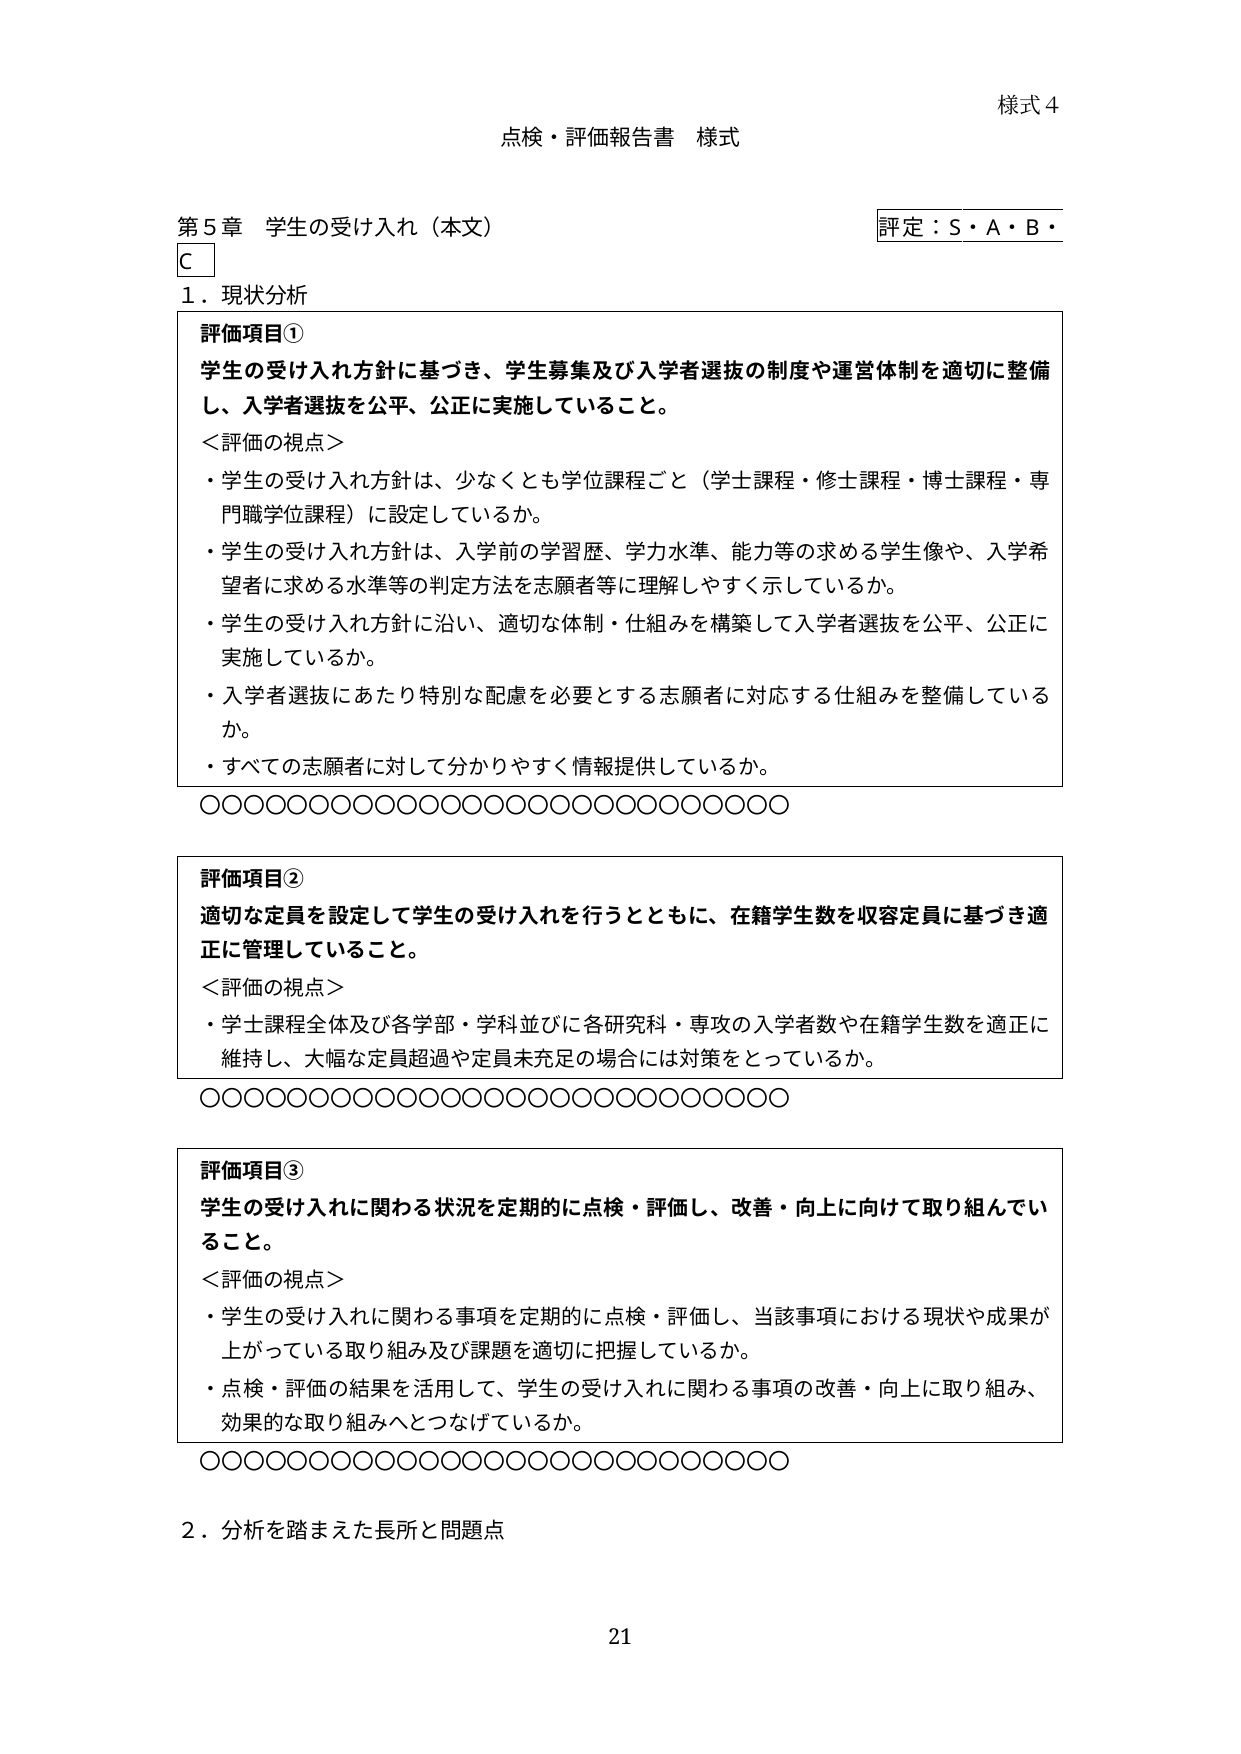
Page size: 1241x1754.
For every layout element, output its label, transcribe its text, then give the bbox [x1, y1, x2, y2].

text １．現状分析 [177, 277, 1063, 311]
text ２．分析を踏まえた長所と問題点 [177, 1511, 1063, 1546]
text 〇〇〇〇〇〇〇〇〇〇〇〇〇〇〇〇〇〇〇〇〇〇〇〇〇〇〇 [177, 787, 1063, 821]
text 〇〇〇〇〇〇〇〇〇〇〇〇〇〇〇〇〇〇〇〇〇〇〇〇〇〇〇 [177, 1443, 1063, 1477]
table_header 評価項目③ 学生の受け入れに関わる状況を定期的に点検・評価し、改善・向上に向けて取り組んでいること。 ＜評価の視点＞ ・学生の受け入れに関わる事項を定期的に点検・評価し、当該事項における現状や成果が上がっている取り組み及び課題を適切に把握しているか。 ・点検・評価の結果を活用して、学生の受け入れに関わる事項の改善・向上に取り組み、効果的な取り組みへとつなげているか。 [178, 1149, 1062, 1442]
table_header 評価項目② 適切な定員を設定して学生の受け入れを行うとともに、在籍学生数を収容定員に基づき適正に管理していること。 ＜評価の視点＞ ・学士課程全体及び各学部・学科並びに各研究科・専攻の入学者数や在籍学生数を適正に維持し、大幅な定員超過や定員未充足の場合には対策をとっているか。 [178, 857, 1062, 1078]
text 〇〇〇〇〇〇〇〇〇〇〇〇〇〇〇〇〇〇〇〇〇〇〇〇〇〇〇 [177, 1079, 1063, 1113]
table_header 評価項目① 学生の受け入れ方針に基づき、学生募集及び入学者選抜の制度や運営体制を適切に整備し、入学者選抜を公平、公正に実施していること。 ＜評価の視点＞ ・学生の受け入れ方針は、少なくとも学位課程ごと（学士課程・修士課程・博士課程・専門職学位課程）に設定しているか。 ・学生の受け入れ方針は、入学前の学習歴、学力水準、能力等の求める学生像や、入学希望者に求める水準等の判定方法を志願者等に理解しやすく示しているか。 ・学生の受け入れ方針に沿い、適切な体制・仕組みを構築して入学者選抜を公平、公正に実施しているか。 ・入学者選抜にあたり特別な配慮を必要とする志願者に対応する仕組みを整備しているか。 ・すべての志願者に対して分かりやすく情報提供しているか。 [178, 312, 1062, 786]
text 第５章 学生の受け入れ（本文） 評定：S・A・B・C [177, 208, 1063, 277]
